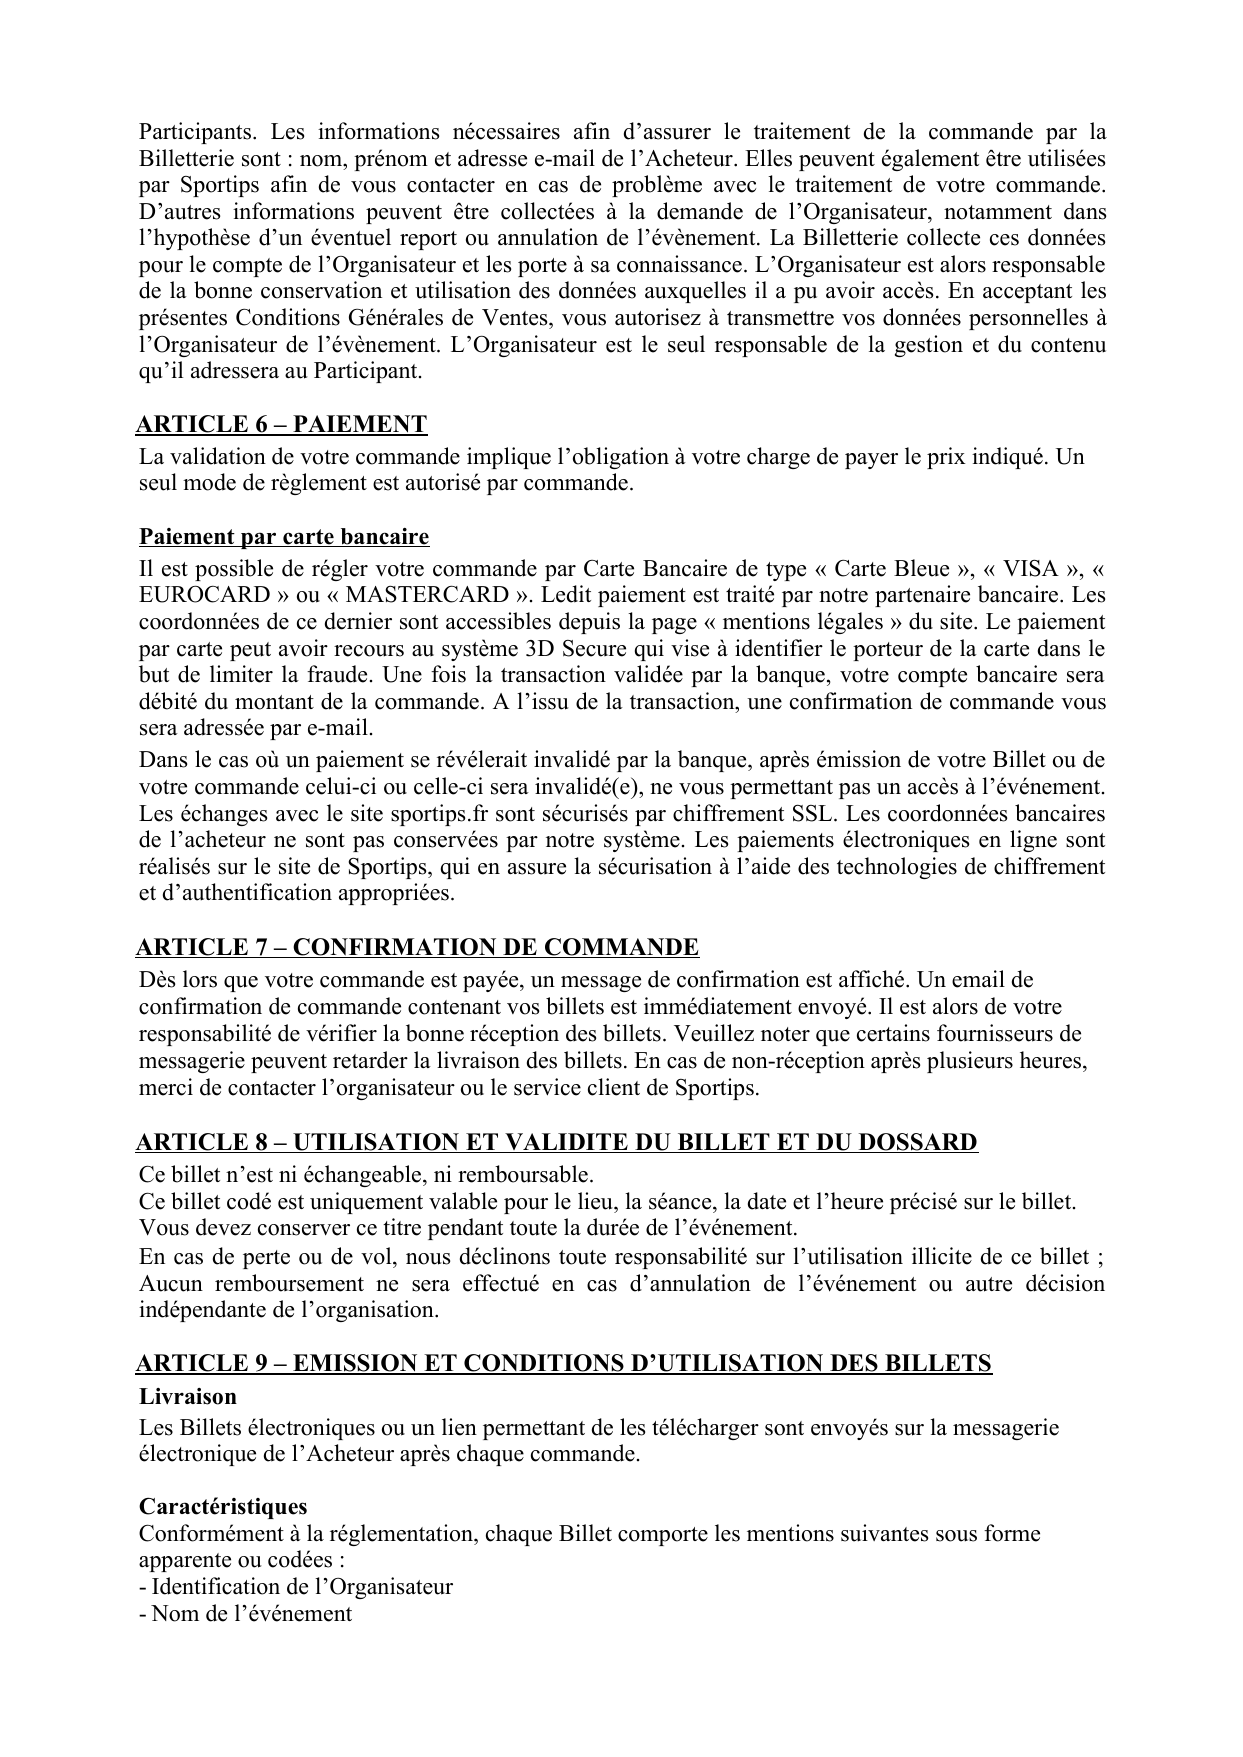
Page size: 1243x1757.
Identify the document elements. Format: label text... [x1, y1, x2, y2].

subtitle ARTICLE 6 – PAIEMENT [135, 410, 1131, 438]
list Nom de l’événement [138, 1600, 1131, 1626]
text Dès lors que votre commande est payée, un message de confirmation est affiché. Un email de confirmation de commande contenant vos billets est immédiatement envoyé. Il est alors de votre responsabilité de vérifier la bonne réception des billets. Veuillez noter que certains fournisseurs de messagerie peuvent retarder la livraison des billets. En cas de non-réception après plusieurs heures, merci de contacter l’organisateur ou le service client de Sportips. [139, 966, 1109, 1101]
list Identification de l’Organisateur [138, 1573, 1131, 1599]
subtitle ARTICLE 9 – EMISSION ET CONDITIONS D’UTILISATION DES BILLETS [135, 1349, 1131, 1377]
text La validation de votre commande implique l’obligation à votre charge de payer le prix indiqué. Un seul mode de règlement est autorisé par commande. [139, 444, 1114, 496]
text Caractéristiques [139, 1493, 1131, 1520]
subtitle ARTICLE 7 – CONFIRMATION DE COMMANDE [135, 933, 1131, 960]
text Paiement par carte bancaire [139, 523, 1131, 549]
text En cas de perte ou de vol, nous déclinons toute responsabilité sur l’utilisation illicite de ce billet ; Aucun remboursement ne sera effectué en cas d’annulation de l’événement ou autre décision indépendante de l’organisation. [139, 1243, 1107, 1323]
subtitle ARTICLE 8 – UTILISATION ET VALIDITE DU BILLET ET DU DOSSARD [135, 1128, 1131, 1156]
text Dans le cas où un paiement se révélerait invalidé par la banque, après émission de votre Billet ou de votre commande celui-ci ou celle-ci sera invalidé(e), ne vous permettant pas un accès à l’événement. Les échanges avec le site sportips.fr sont sécurisés par chiffrement SSL. Les coordonnées bancaires de l’acheteur ne sont pas conservées par notre système. Les paiements électroniques en ligne sont réalisés sur le site de Sportips, qui en assure la sécurisation à l’aide des technologies de chiffrement et d’authentification appropriées. [139, 746, 1108, 906]
text Les Billets électroniques ou un lien permettant de les télécharger sont envoyés sur la messagerie électronique de l’Acheteur après chaque commande. [139, 1413, 1100, 1467]
text Livraison [139, 1383, 1131, 1409]
text Il est possible de régler votre commande par Carte Bancaire de type « Carte Bleue », « VISA », « EUROCARD » ou « MASTERCARD ». Ledit paiement est traité par notre partenaire bancaire. Les coordonnées de ce dernier sont accessibles depuis la page « mentions légales » du site. Le paiement par carte peut avoir recours au système 3D Secure qui vise à identifier le porteur de la carte dans le but de limiter la fraude. Une fois la transaction validée par la banque, votre compte bancaire sera débité du montant de la commande. A l’issu de la transaction, une confirmation de commande vous sera adressée par e-mail. [139, 555, 1108, 741]
text Ce billet n’est ni échangeable, ni remboursable. [139, 1161, 1131, 1188]
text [139, 118, 1108, 384]
text Ce billet codé est uniquement valable pour le lieu, la séance, la date et l’heure précisé sur le billet. Vous devez conserver ce titre pendant toute la durée de l’événement. [139, 1188, 1131, 1240]
text Conformément à la réglementation, chaque Billet comporte les mentions suivantes sous forme apparente ou codées : [139, 1520, 1084, 1573]
